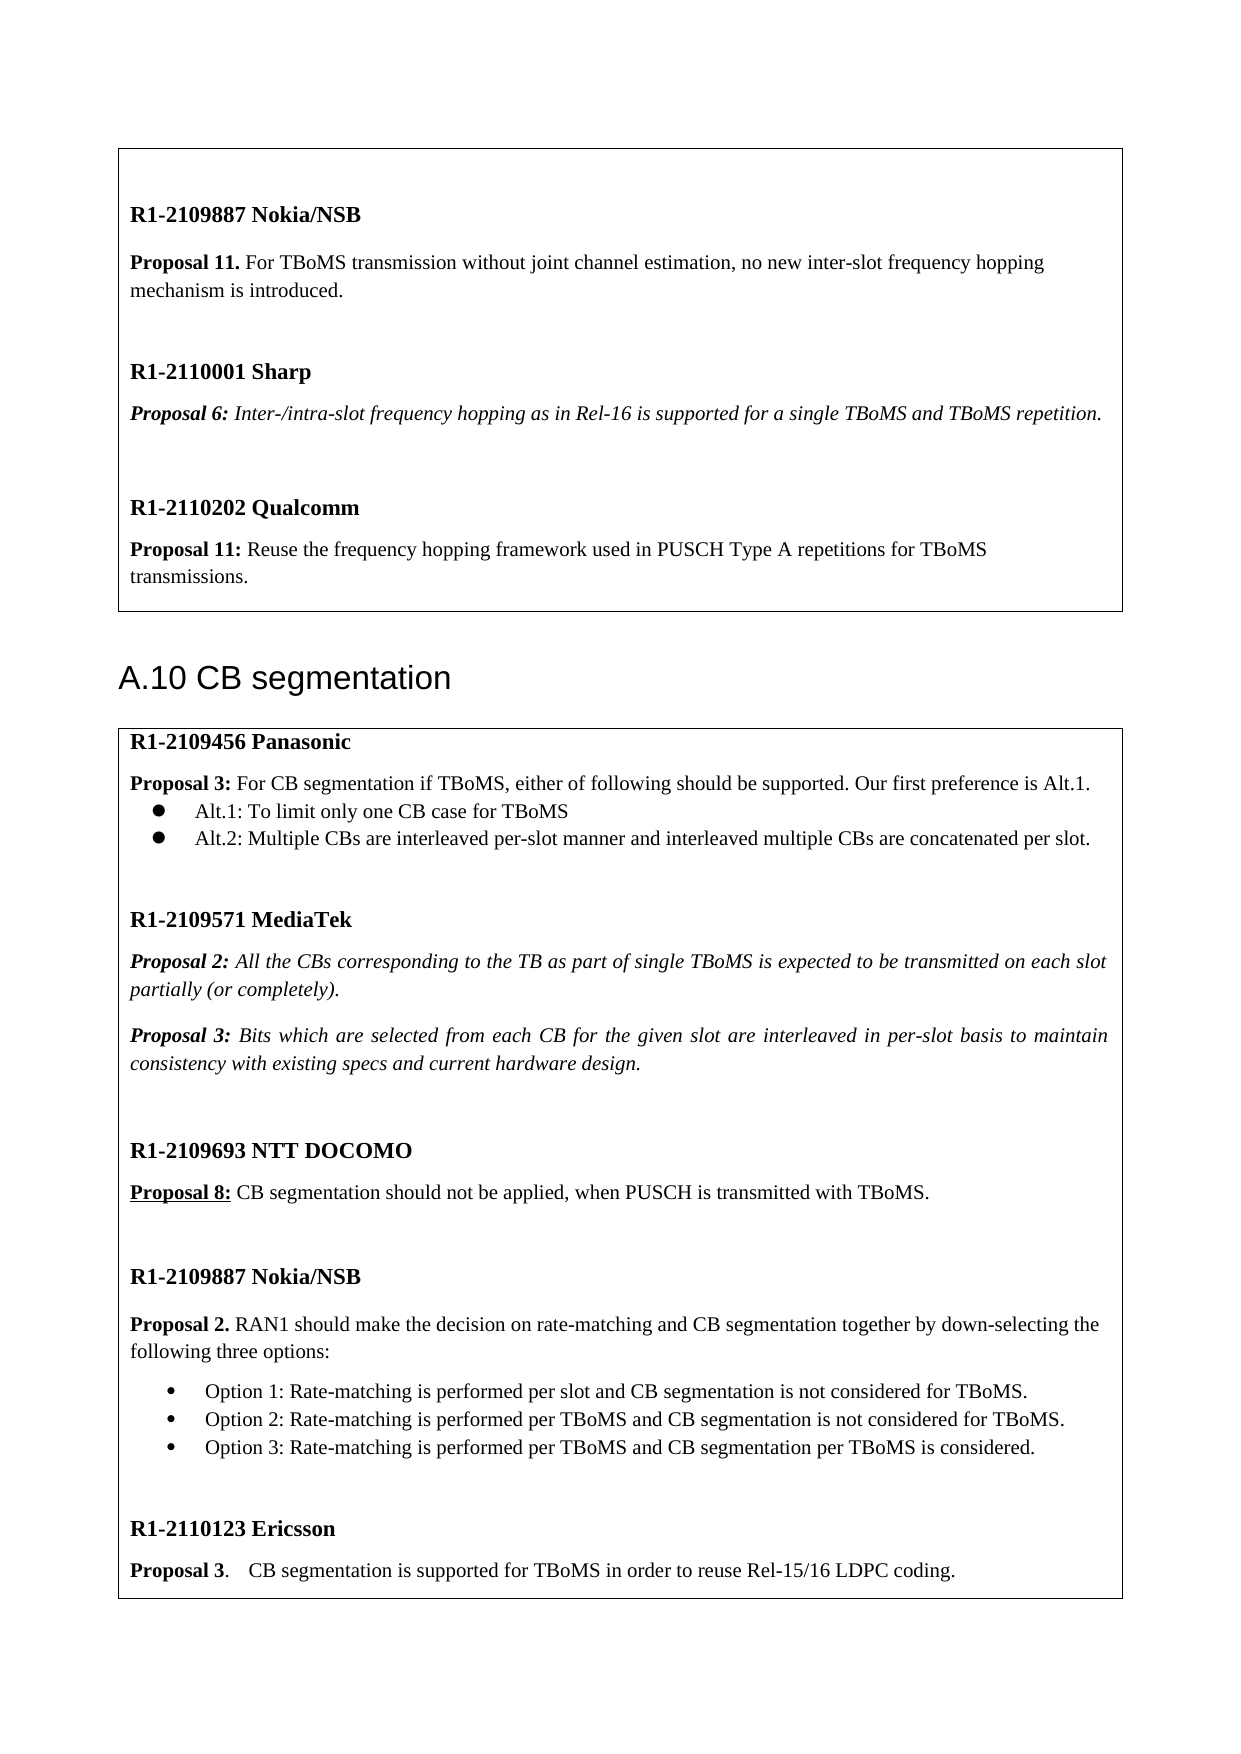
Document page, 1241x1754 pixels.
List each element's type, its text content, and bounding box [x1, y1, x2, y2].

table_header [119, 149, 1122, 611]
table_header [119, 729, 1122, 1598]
subtitle A.10 CB segmentation [118, 658, 1122, 697]
